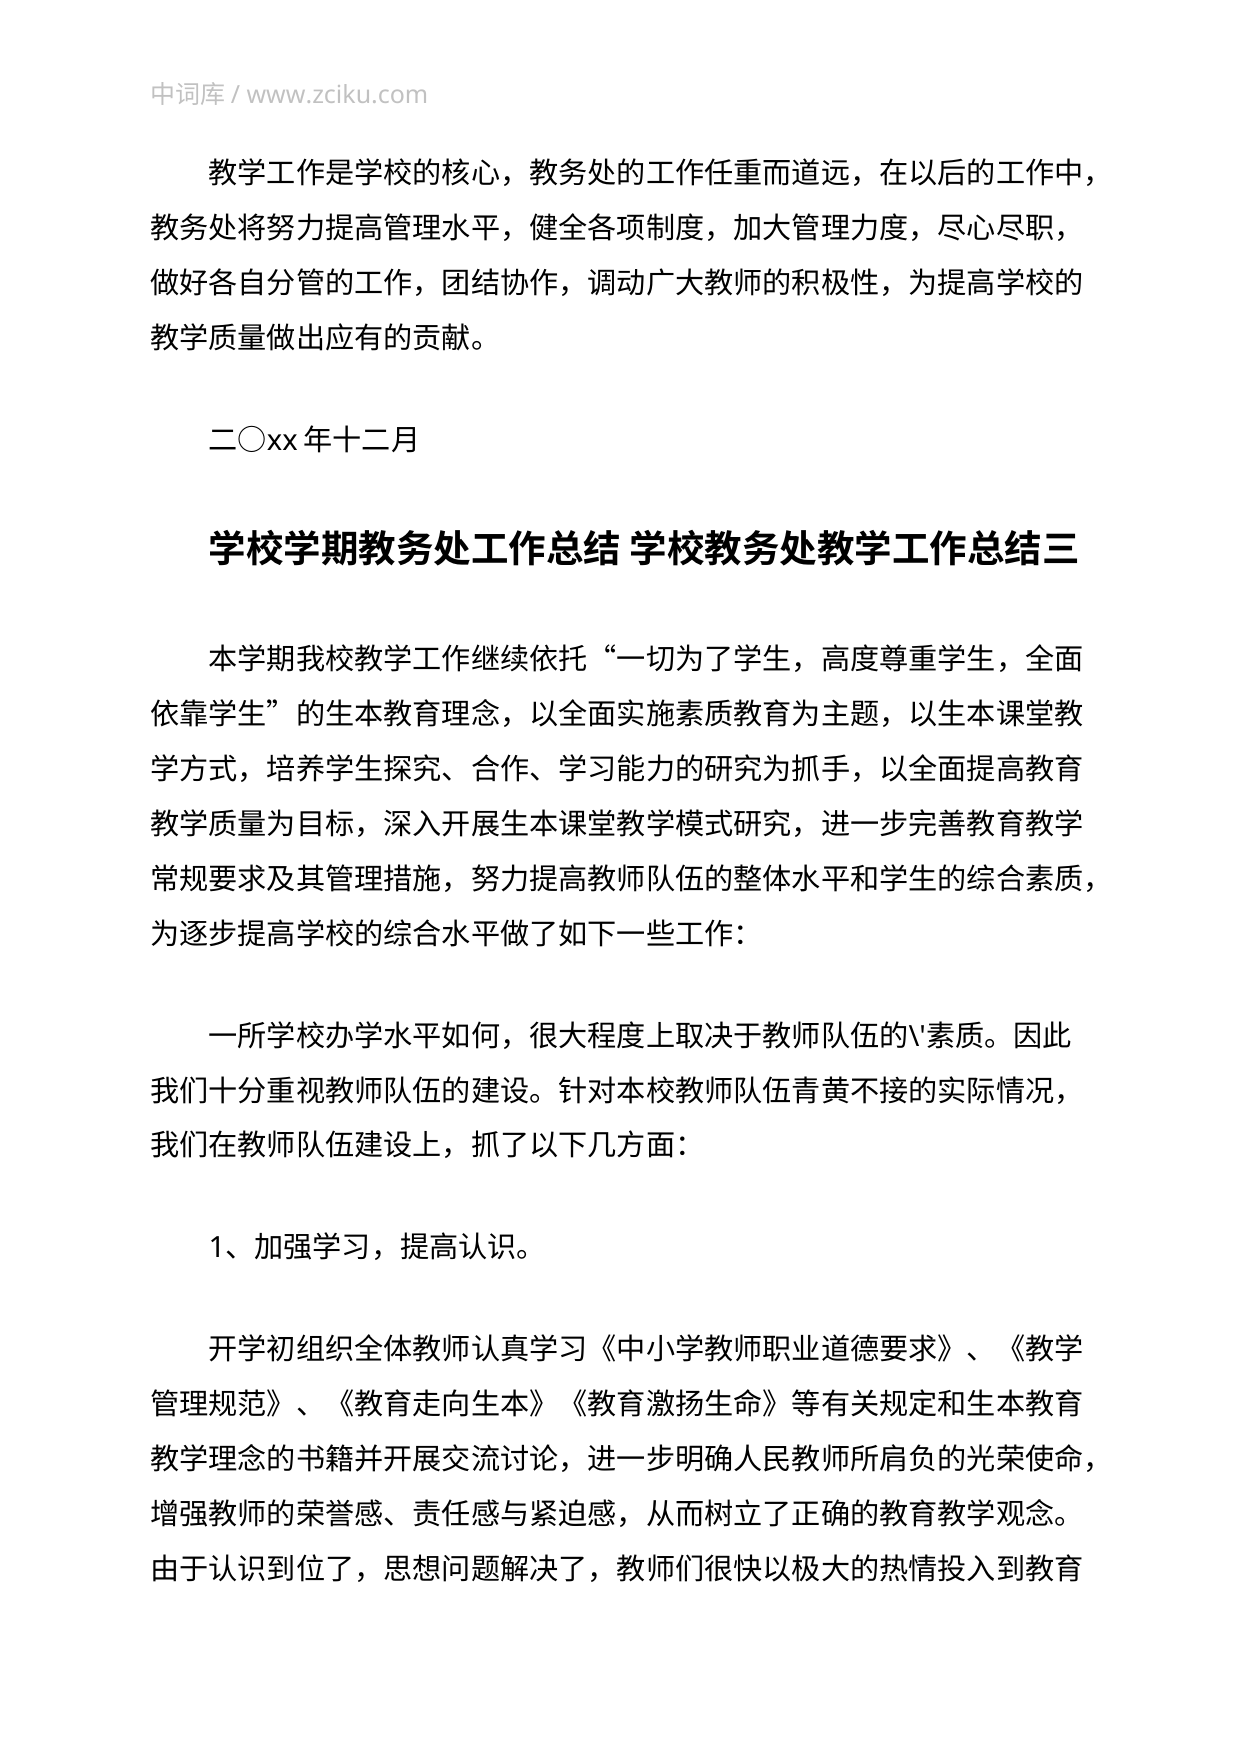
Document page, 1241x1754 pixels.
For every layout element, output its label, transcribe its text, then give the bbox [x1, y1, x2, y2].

text 一所学校办学水平如何，很大程度上取决于教师队伍的\'素质。因此我们十分重视教师队伍的建设。针对本校教师队伍青黄不接的实际情况，我们在教师队伍建设上，抓了以下几方面： [150, 1012, 1090, 1164]
text 1、加强学习，提高认识。 [150, 1224, 1090, 1266]
text 学校学期教务处工作总结 学校教务处教学工作总结三 [150, 518, 1090, 573]
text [150, 1326, 1090, 1588]
text 二○xx年十二月 [150, 416, 1090, 459]
text 本学期我校教学工作继续依托“一切为了学生，高度尊重学生，全面依靠学生”的生本教育理念，以全面实施素质教育为主题，以生本课堂教学方式，培养学生探究、合作、学习能力的研究为抓手，以全面提高教育教学质量为目标，深入开展生本课堂教学模式研究，进一步完善教育教学常规要求及其管理措施，努力提高教师队伍的整体水平和学生的综合素质，为逐步提高学校的综合水平做了如下一些工作： [150, 636, 1090, 953]
text 教学工作是学校的核心，教务处的工作任重而道远，在以后的工作中，教务处将努力提高管理水平，健全各项制度，加大管理力度，尽心尽职，做好各自分管的工作，团结协作，调动广大教师的积极性，为提高学校的教学质量做出应有的贡献。 [150, 150, 1090, 357]
